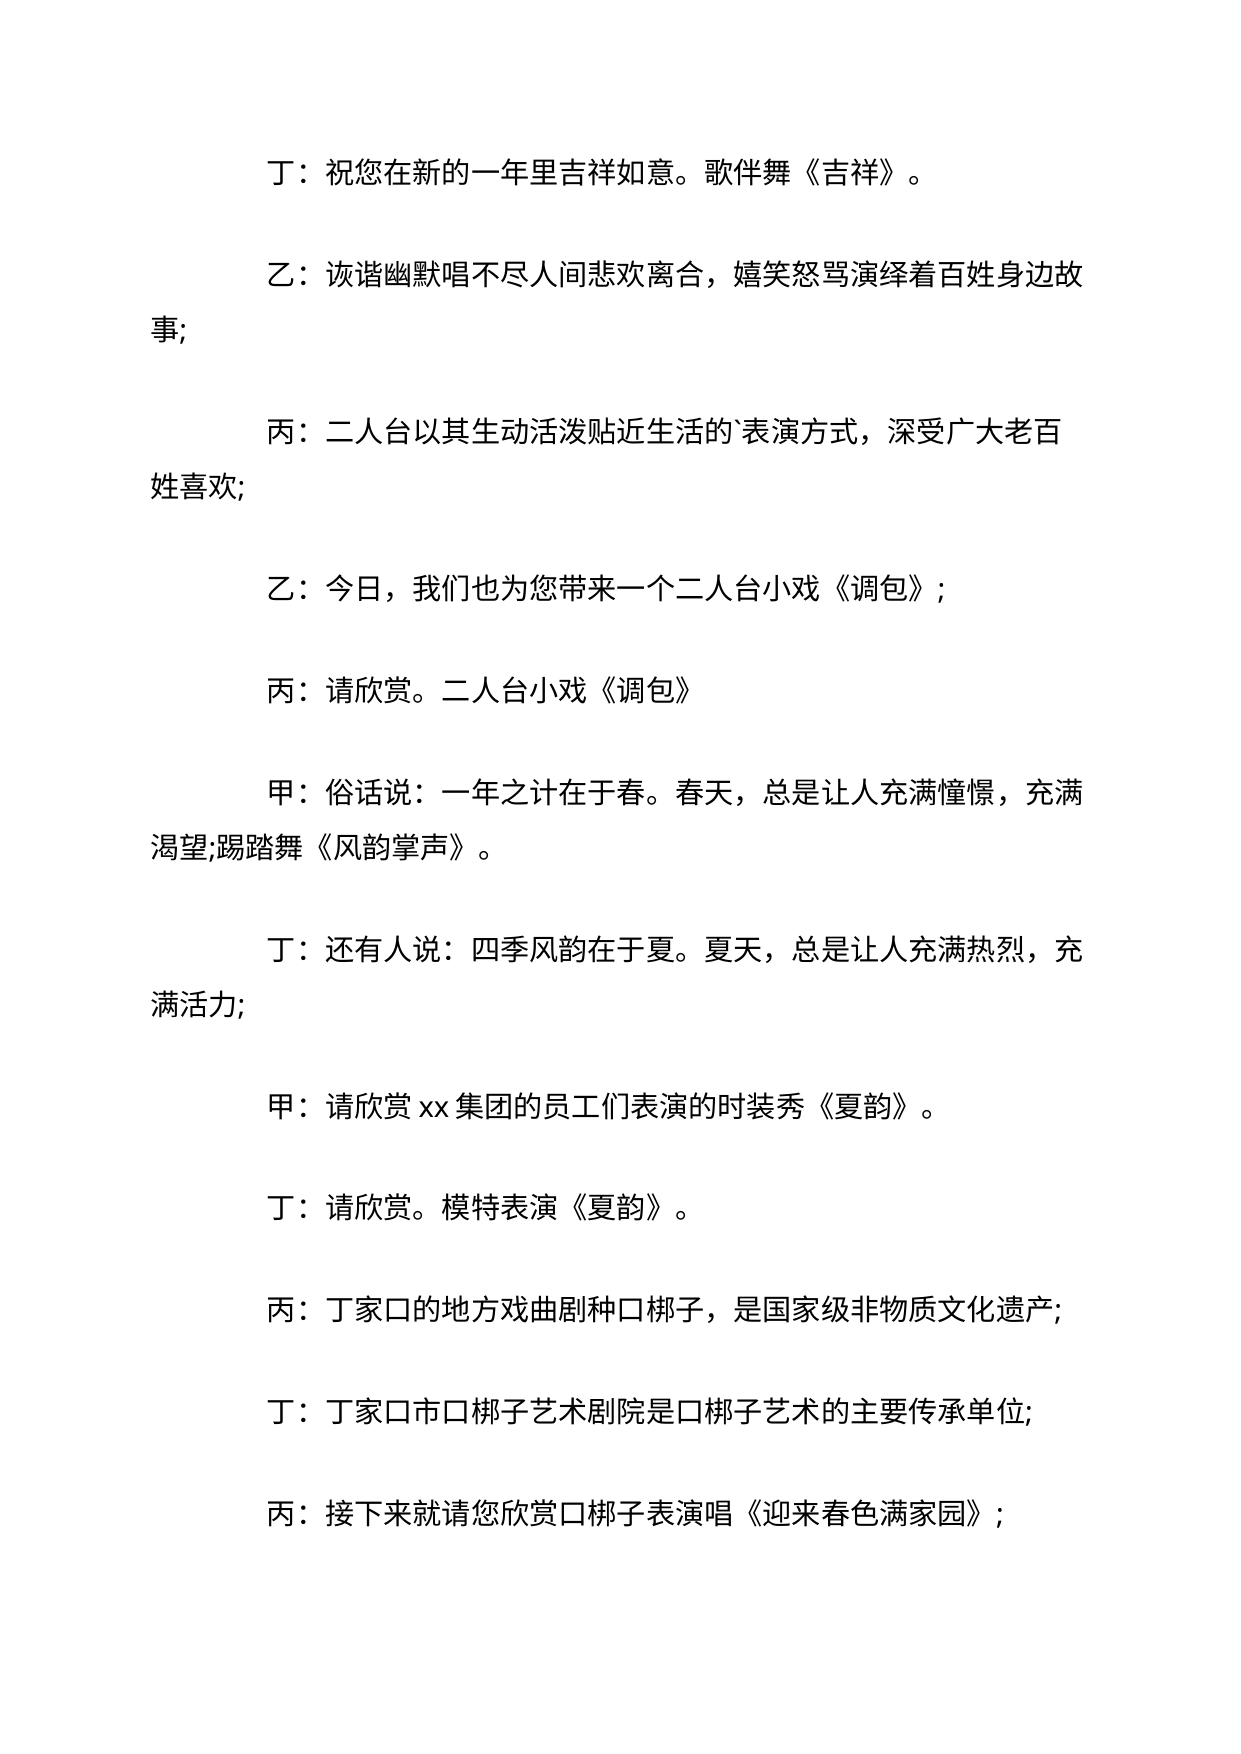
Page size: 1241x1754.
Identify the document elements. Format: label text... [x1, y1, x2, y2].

text 丙：二人台以其生动活泼贴近生活的`表演方式，深受广大老百姓喜欢; [150, 409, 1090, 506]
text 乙：今日，我们也为您带来一个二人台小戏《调包》; [150, 566, 1090, 608]
text 丁：祝您在新的一年里吉祥如意。歌伴舞《吉祥》。 [150, 150, 1090, 192]
text 丙：请欣赏。二人台小戏《调包》 [150, 668, 1090, 710]
text 丁：请欣赏。模特表演《夏韵》。 [150, 1185, 1090, 1227]
text 丁：还有人说：四季风韵在于夏。夏天，总是让人充满热烈，充满活力; [150, 926, 1090, 1023]
text 甲：俗话说：一年之计在于春。春天，总是让人充满憧憬，充满渴望;踢踏舞《风韵掌声》。 [150, 769, 1090, 867]
text 丙：丁家口的地方戏曲剧种口梆子，是国家级非物质文化遗产; [150, 1287, 1090, 1329]
text 丙：接下来就请您欣赏口梆子表演唱《迎来春色满家园》; [150, 1491, 1090, 1533]
text 丁：丁家口市口梆子艺术剧院是口梆子艺术的主要传承单位; [150, 1389, 1090, 1431]
text 乙：诙谐幽默唱不尽人间悲欢离合，嬉笑怒骂演绎着百姓身边故事; [150, 252, 1090, 349]
text 甲：请欣赏xx集团的员工们表演的时装秀《夏韵》。 [150, 1083, 1090, 1126]
